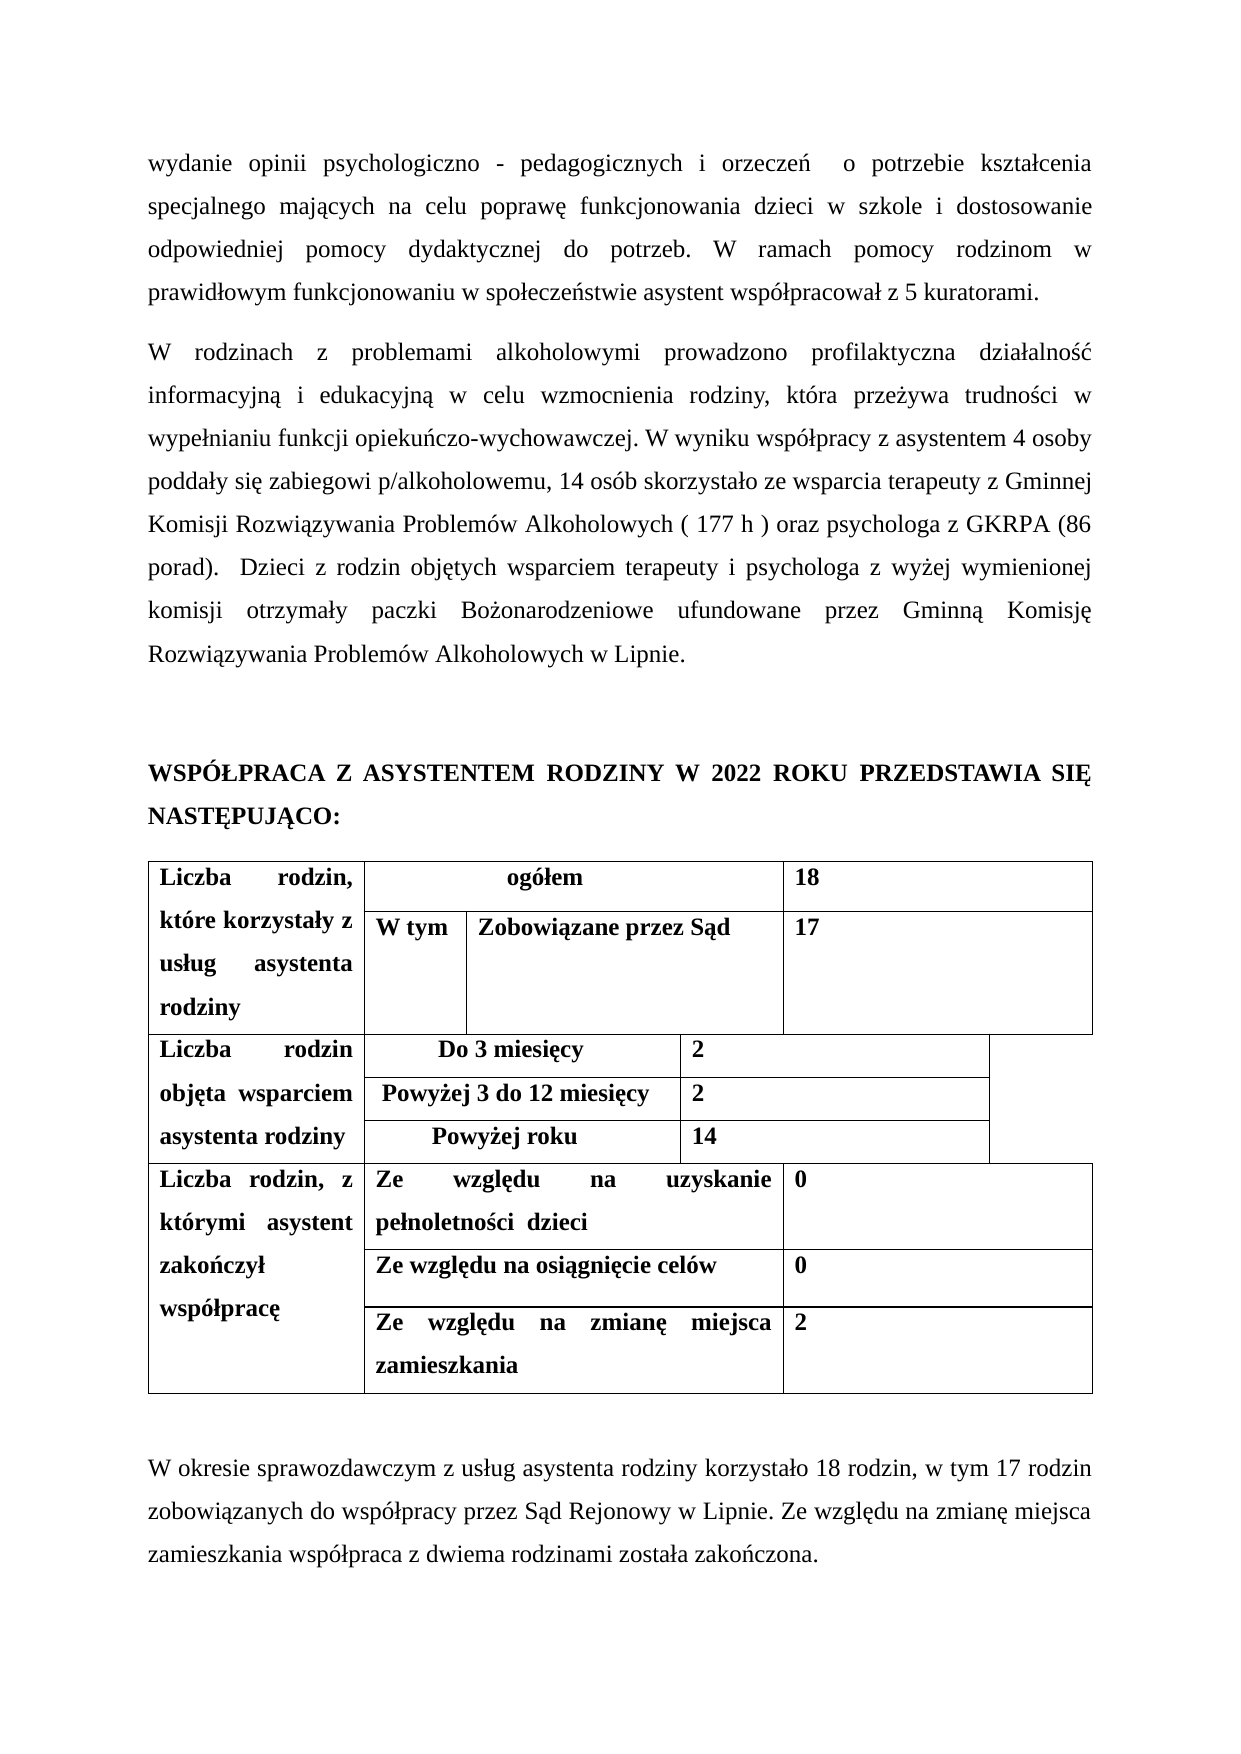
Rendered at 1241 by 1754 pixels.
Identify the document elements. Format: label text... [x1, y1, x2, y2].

table_cell 0 [784, 1250, 1092, 1306]
table_cell Liczba rodzin, z którymi asystent zakończył współpracę [149, 1164, 364, 1392]
table_cell Powyżej roku [365, 1121, 680, 1163]
table_cell 17 [784, 912, 1092, 1033]
table_header ogółem [365, 862, 783, 911]
table_cell Liczba rodzin objęta wsparciem asystenta rodziny [149, 1035, 364, 1163]
text WSPÓŁPRACA Z ASYSTENTEM RODZINY W 2022 ROKU PRZEDSTAWIA SIĘ NASTĘPUJĄCO: [148, 758, 1093, 830]
table_cell W tym [365, 912, 466, 1033]
table_cell 14 [681, 1121, 989, 1163]
text W rodzinach z problemami alkoholowymi prowadzono profilaktyczna działalność informacyjną i edukacyjną w celu wzmocnienia rodziny, która przeżywa trudności w wypełnianiu funkcji opiekuńczo-wychowawczej. W wyniku współpracy z asystentem 4 osoby poddały się zabiegowi p/alkoholowemu, 14 osób skorzystało ze wsparcia terapeuty z Gminnej Komisji Rozwiązywania Problemów Alkoholowych ( 177 h ) oraz psychologa z GKRPA (86 porad). Dzieci z rodzin objętych wsparciem terapeuty i psychologa z wyżej wymienionej komisji otrzymały paczki Bożonarodzeniowe ufundowane przez Gminną Komisję Rozwiązywania Problemów Alkoholowych w Lipnie. [148, 337, 1093, 667]
table_cell 2 [681, 1035, 989, 1077]
table_cell Do 3 miesięcy [365, 1035, 680, 1077]
table_cell Zobowiązane przez Sąd [467, 912, 783, 1033]
table_cell Ze względu na zmianę miejsca zamieszkania [365, 1308, 783, 1392]
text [148, 148, 1093, 306]
table_cell Ze względu na uzyskanie pełnoletności dzieci [365, 1164, 783, 1249]
table_header 18 [784, 862, 1092, 911]
table_cell Powyżej 3 do 12 miesięcy [365, 1078, 680, 1120]
table_cell Ze względu na osiągnięcie celów [365, 1250, 783, 1306]
table_cell 0 [784, 1164, 1092, 1249]
text W okresie sprawozdawczym z usług asystenta rodziny korzystało 18 rodzin, w tym 17 rodzin zobowiązanych do współpracy przez Sąd Rejonowy w Lipnie. Ze względu na zmianę miejsca zamieszkania współpraca z dwiema rodzinami została zakończona. [148, 1453, 1093, 1568]
table_cell 2 [784, 1308, 1092, 1392]
table_cell 2 [681, 1078, 989, 1120]
table_header Liczba rodzin, które korzystały z usług asystenta rodziny [149, 862, 364, 1033]
